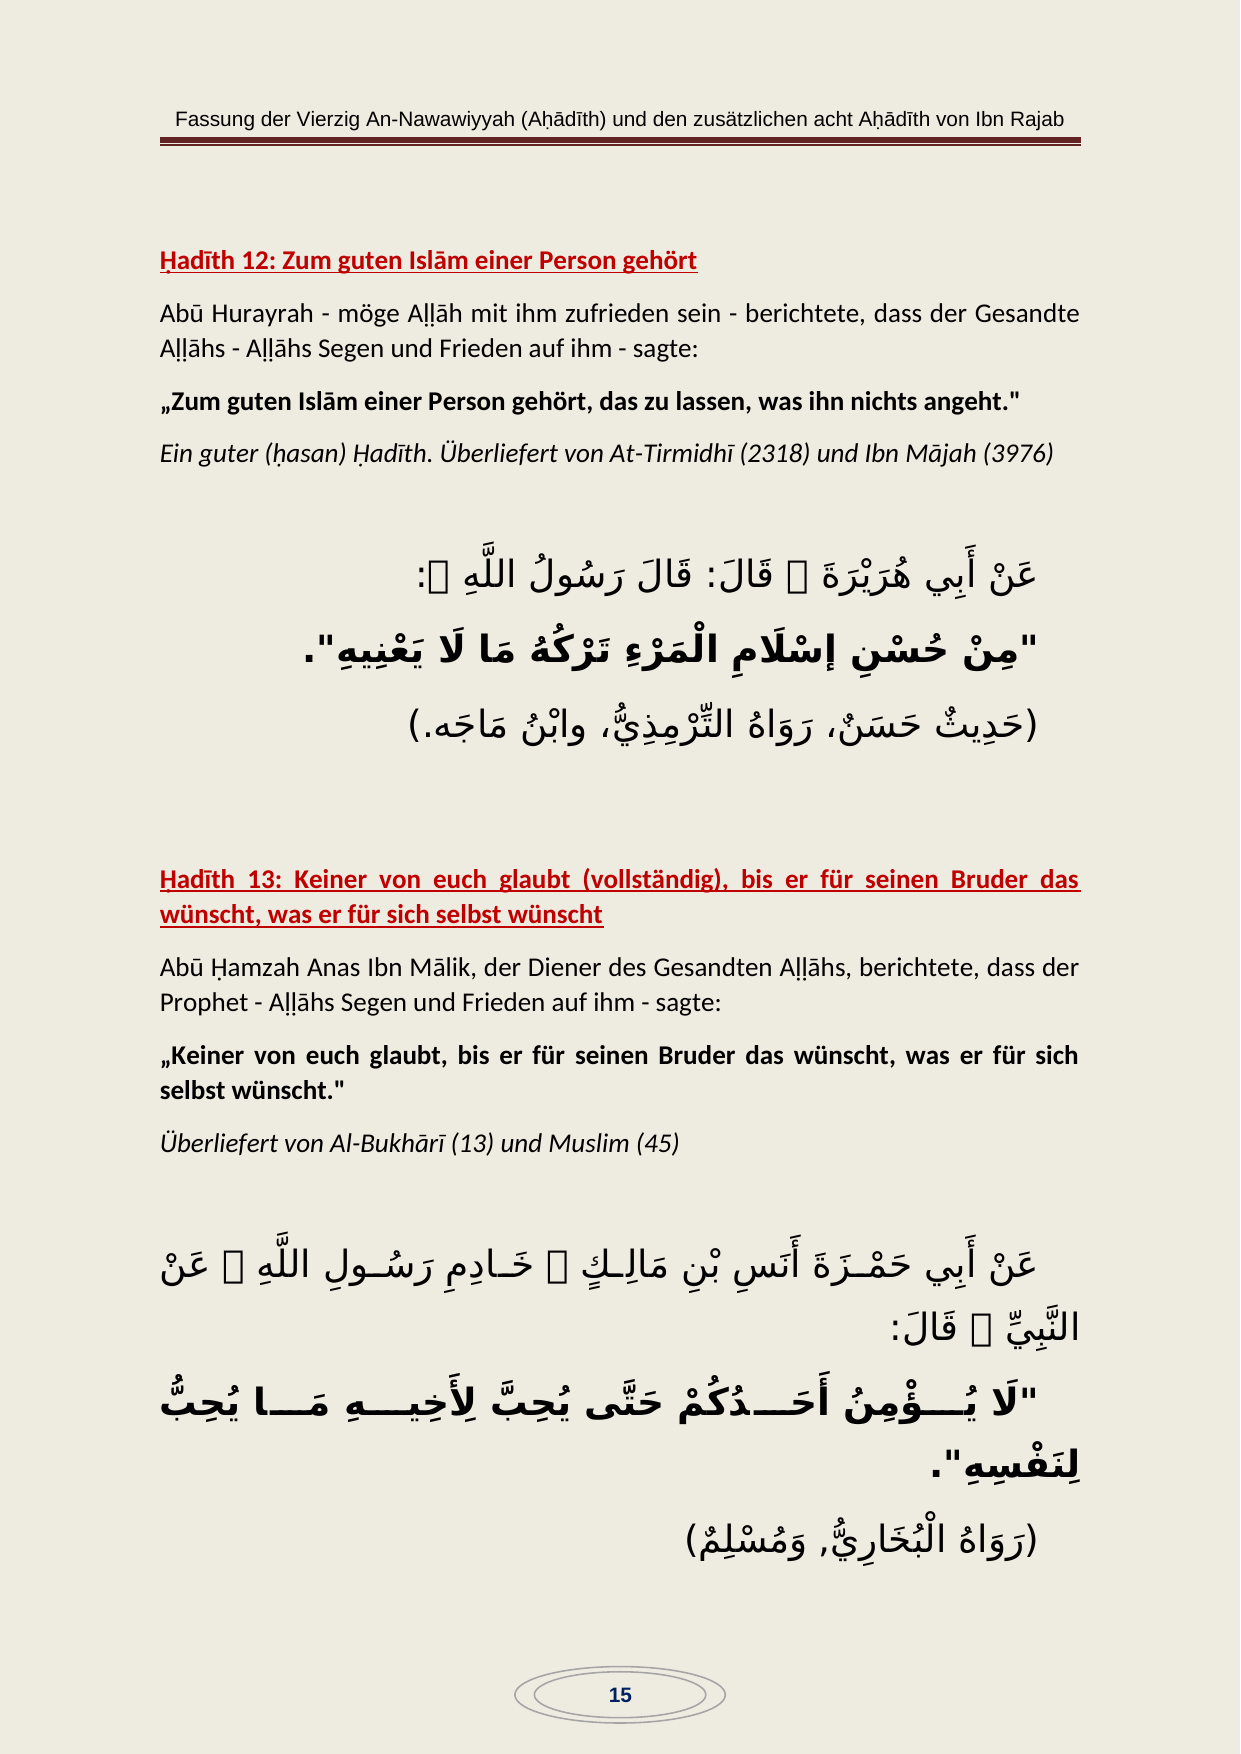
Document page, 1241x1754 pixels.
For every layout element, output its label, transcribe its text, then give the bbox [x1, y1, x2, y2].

text "مِنْ حُسْنِ إسْلَامِ الْمَرْءِ تَرْكُهُ مَا لَا يَعْنِيهِ". [159, 613, 1081, 675]
text "لَا يُؤْمِنُ أَحَدُكُمْ حَتَّى يُحِبَّ لِأَخِيهِ مَا يُحِبُّ لِنَفْسِهِ". [159, 1365, 1081, 1490]
text Ḥadīth 13: Keiner von euch glaubt (vollständig), bis er für seinen Bruder das wünscht, was er für sich selbst wünscht [159, 862, 1081, 890]
text Ein guter (ḥasan) Ḥadīth. Überliefert von At-Tirmidhī (2318) und Ibn Mājah (3976) [159, 436, 1081, 469]
text Abū Hurayrah - möge Aḷḷāh mit ihm zufrieden sein - berichtete, dass der Gesandte Aḷḷāhs - Aḷḷāhs Segen und Frieden auf ihm - sagte: [159, 296, 1081, 364]
text „Keiner von euch glaubt, bis er für seinen Bruder das wünscht, was er für sich selbst wünscht." [159, 1038, 1081, 1106]
text Überliefert von Al-Bukhārī (13) und Muslim (45) [159, 1126, 1081, 1159]
text Ḥadīth 13: Keiner von euch glaubt (vollständig), bis er für seinen Bruder das wünscht, was er für sich selbst wünscht [159, 891, 1081, 931]
text عَنْ أَبِي حَمْزَةَ أَنَسِ بْنِ مَالِكٍ خَادِمِ رَسُولِ اللَّهِ عَنْ النَّبِيِّ قَالَ: [159, 1228, 1081, 1353]
text Ḥadīth 12: Zum guten Islām einer Person gehört [159, 243, 1081, 276]
text Abū Ḥamzah Anas Ibn Mālik, der Diener des Gesandten Aḷḷāhs, berichtete, dass der Prophet - Aḷḷāhs Segen und Frieden auf ihm - sagte: [159, 950, 1081, 1018]
text „Zum guten Islām einer Person gehört, das zu lassen, was ihn nichts angeht." [159, 384, 1081, 417]
text (رَوَاهُ الْبُخَارِيُّ, وَمُسْلِمٌ) [159, 1503, 1081, 1565]
text (حَدِيثٌ حَسَنٌ، رَوَاهُ التِّرْمِذِيُّ، وابْنُ مَاجَه.) [159, 688, 1081, 750]
text عَنْ أَبِي هُرَيْرَةَ قَالَ: قَالَ رَسُولُ اللَّهِ : [159, 538, 1081, 600]
